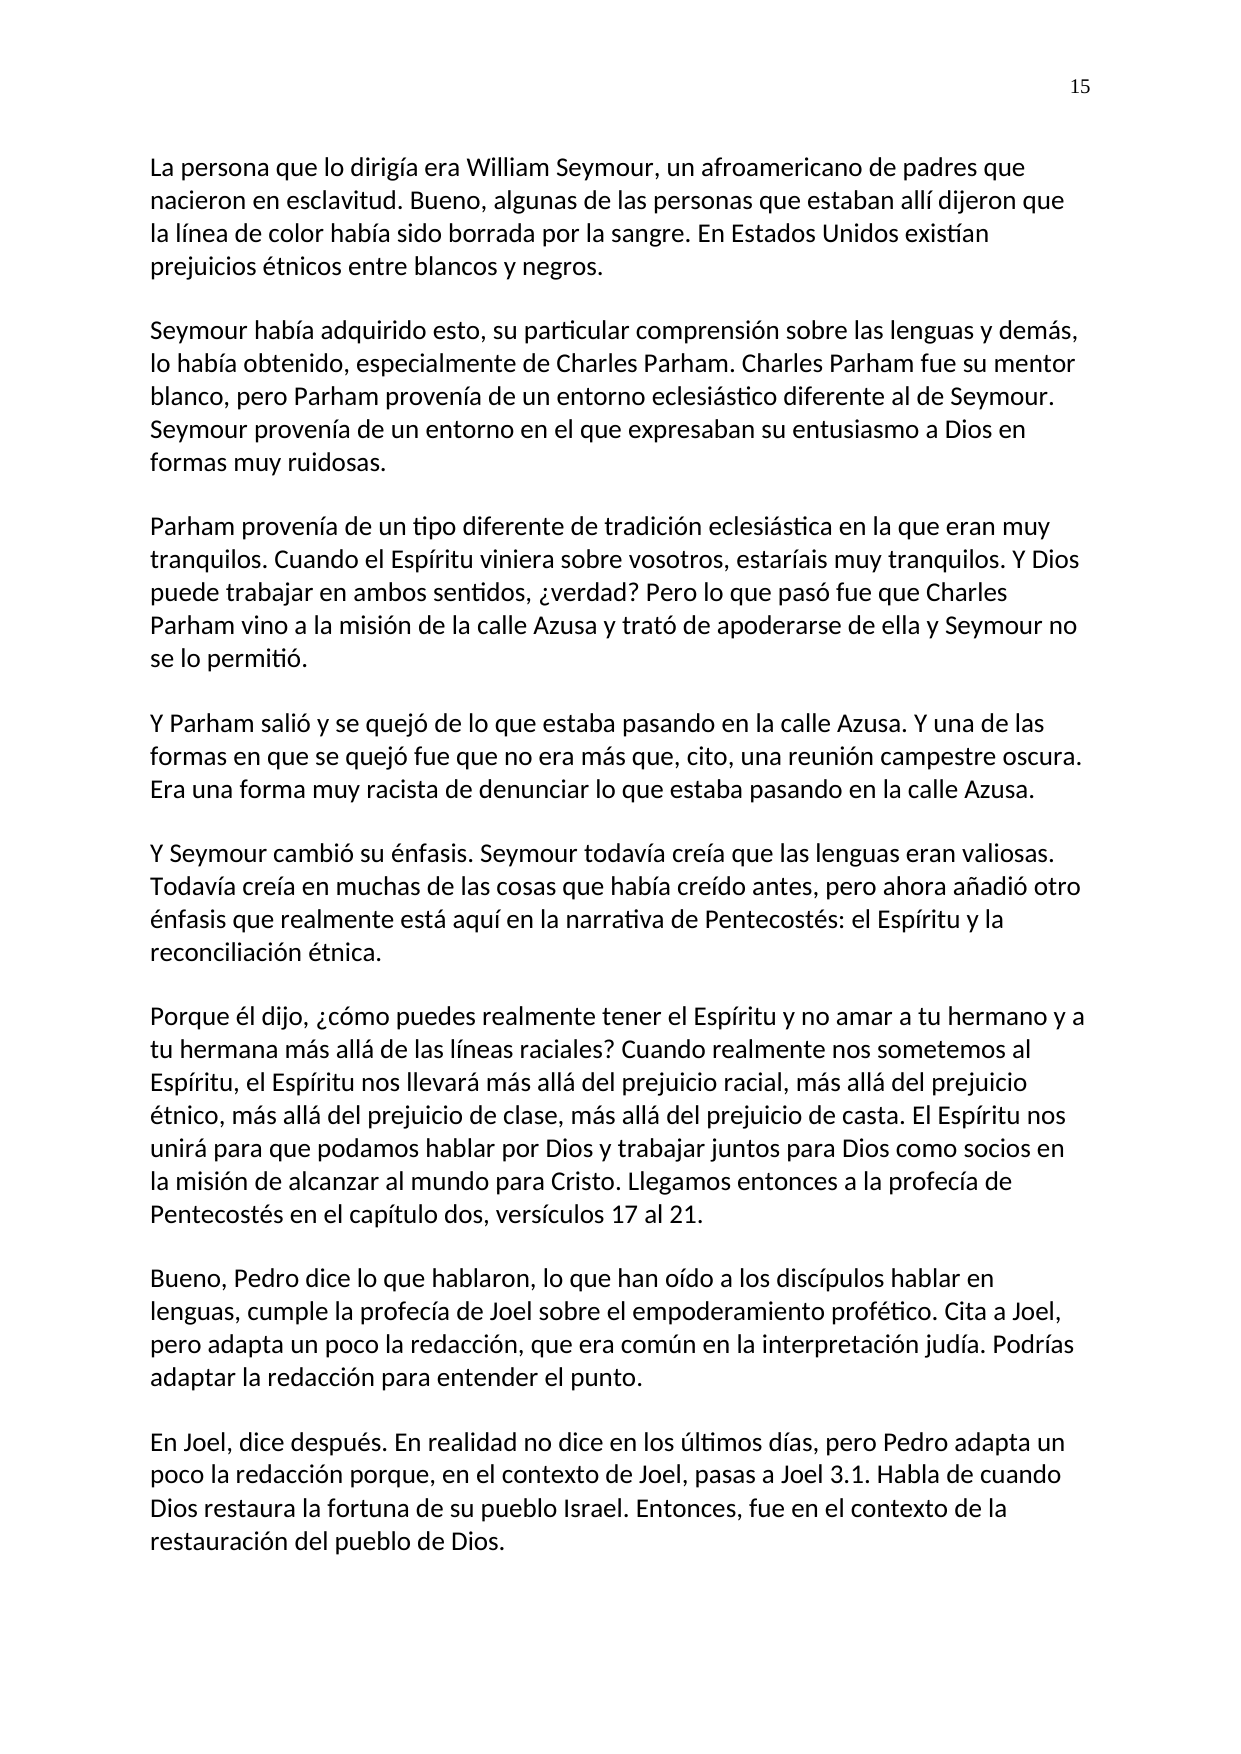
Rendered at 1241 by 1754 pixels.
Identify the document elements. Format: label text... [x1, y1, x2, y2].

text En Joel, dice después. En realidad no dice en los últimos días, pero Pedro adapta un poco la redacción porque, en el contexto de Joel, pasas a Joel 3.1. Habla de cuando Dios restaura la fortuna de su pueblo Israel. Entonces, fue en el contexto de la restauración del pueblo de Dios. [150, 1425, 1090, 1557]
text Y Seymour cambió su énfasis. Seymour todavía creía que las lenguas eran valiosas. Todavía creía en muchas de las cosas que había creído antes, pero ahora añadió otro énfasis que realmente está aquí en la narrativa de Pentecostés: el Espíritu y la reconciliación étnica. [150, 836, 1090, 968]
text Bueno, Pedro dice lo que hablaron, lo que han oído a los discípulos hablar en lenguas, cumple la profecía de Joel sobre el empoderamiento profético. Cita a Joel, pero adapta un poco la redacción, que era común en la interpretación judía. Podrías adaptar la redacción para entender el punto. [150, 1261, 1090, 1393]
text Y Parham salió y se quejó de lo que estaba pasando en la calle Azusa. Y una de las formas en que se quejó fue que no era más que, cito, una reunión campestre oscura. Era una forma muy racista de denunciar lo que estaba pasando en la calle Azusa. [150, 706, 1090, 805]
text Parham provenía de un tipo diferente de tradición eclesiástica en la que eran muy tranquilos. Cuando el Espíritu viniera sobre vosotros, estaríais muy tranquilos. Y Dios puede trabajar en ambos sentidos, ¿verdad? Pero lo que pasó fue que Charles Parham vino a la misión de la calle Azusa y trató de apoderarse de ella y Seymour no se lo permitió. [150, 509, 1090, 674]
text Porque él dijo, ¿cómo puedes realmente tener el Espíritu y no amar a tu hermano y a tu hermana más allá de las líneas raciales? Cuando realmente nos sometemos al Espíritu, el Espíritu nos llevará más allá del prejuicio racial, más allá del prejuicio étnico, más allá del prejuicio de clase, más allá del prejuicio de casta. El Espíritu nos unirá para que podamos hablar por Dios y trabajar juntos para Dios como socios en la misión de alcanzar al mundo para Cristo. Llegamos entonces a la profecía de Pentecostés en el capítulo dos, versículos 17 al 21. [150, 999, 1090, 1230]
text La persona que lo dirigía era William Seymour, un afroamericano de padres que nacieron en esclavitud. Bueno, algunas de las personas que estaban allí dijeron que la línea de color había sido borrada por la sangre. En Estados Unidos existían prejuicios étnicos entre blancos y negros. [150, 150, 1090, 282]
text Seymour había adquirido esto, su particular comprensión sobre las lenguas y demás, lo había obtenido, especialmente de Charles Parham. Charles Parham fue su mentor blanco, pero Parham provenía de un entorno eclesiástico diferente al de Seymour. Seymour provenía de un entorno en el que expresaban su entusiasmo a Dios en formas muy ruidosas. [150, 313, 1090, 478]
